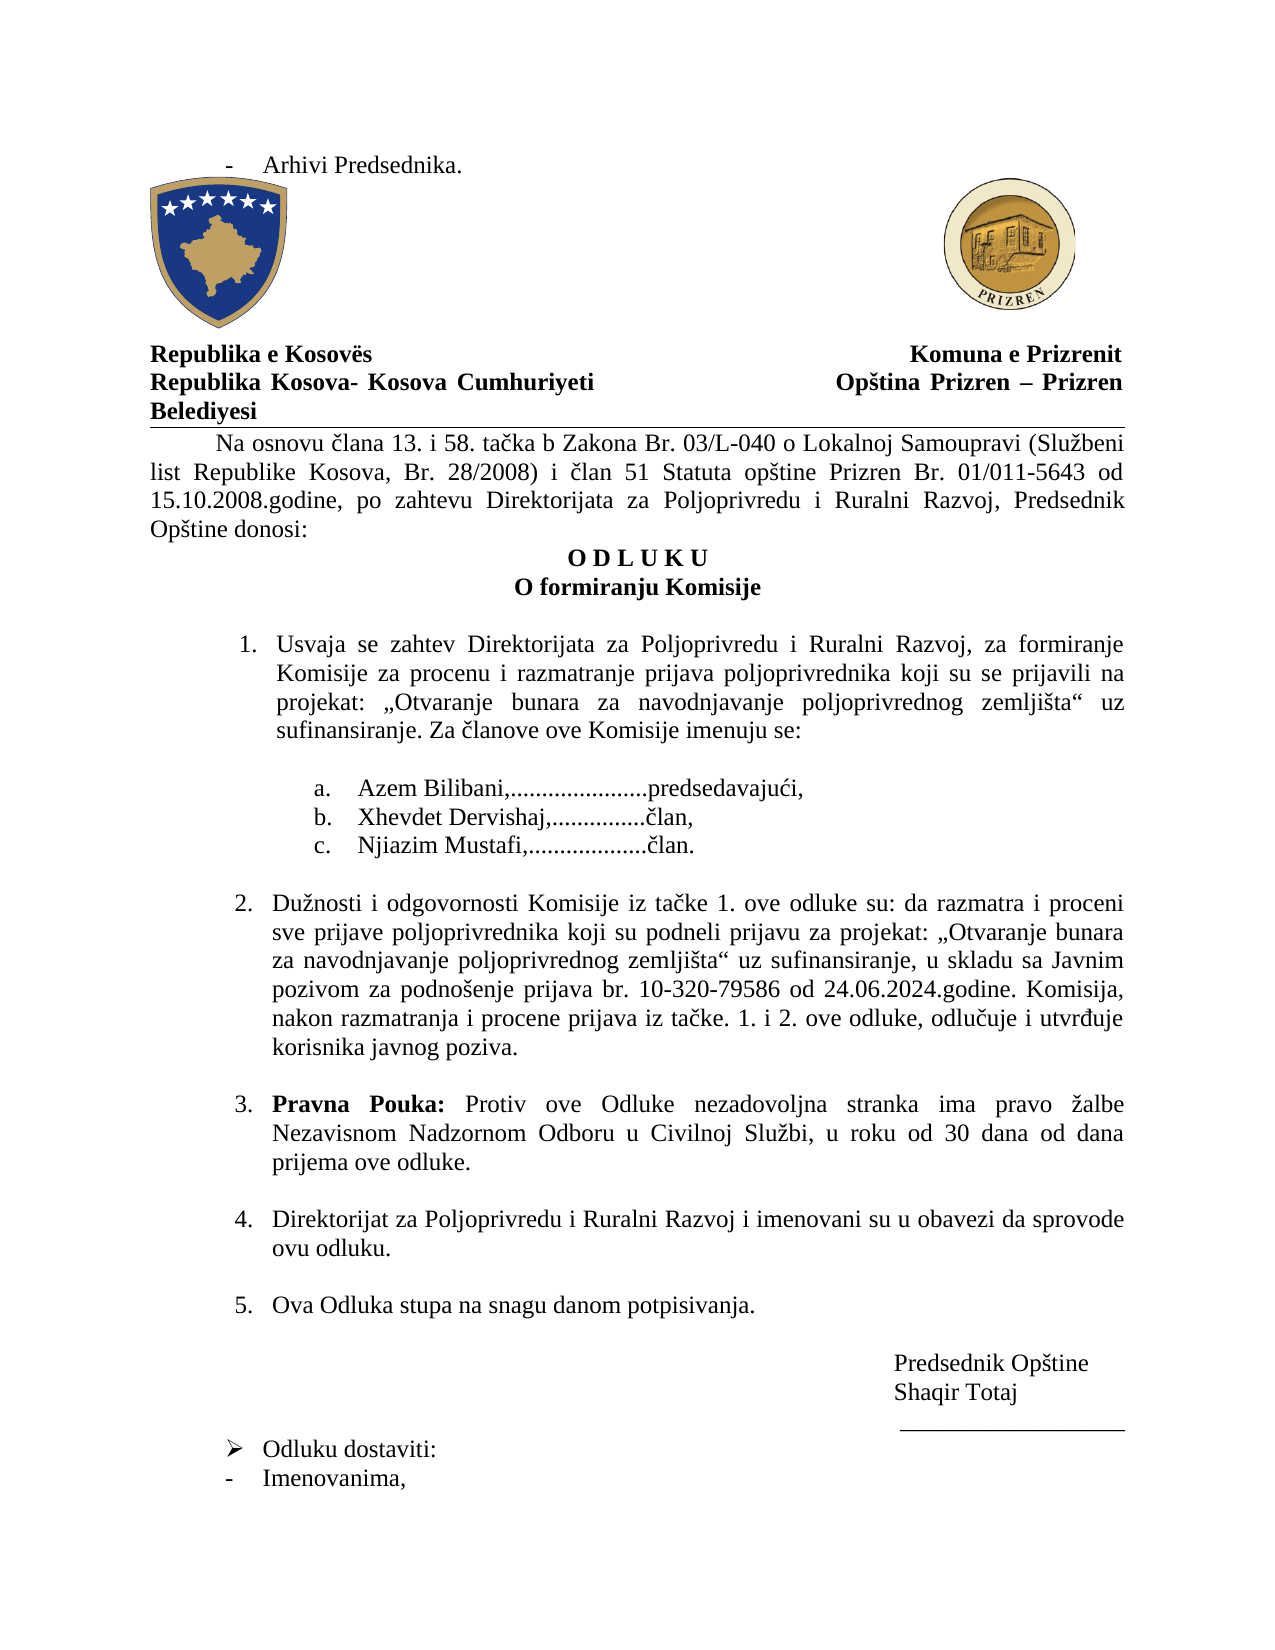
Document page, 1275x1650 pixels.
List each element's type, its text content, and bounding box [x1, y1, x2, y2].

text Na osnovu člana 13. i 58. tačka b Zakona Br. 03/L-040 o Lokalnoj Samoupravi (Službeni list Republike Kosova, Br. 28/2008) i član 51 Statuta opštine Prizren Br. 01/011-5643 od 15.10.2008.godine, po zahtevu Direktorijata za Poljoprivredu i Ruralni Razvoj, Predsednik Opštine donosi: [150, 428, 1125, 543]
text O formiranju Komisije [150, 572, 1125, 601]
text Predsednik Opštine [525, 1348, 1125, 1377]
list Odluku dostaviti: [225, 1434, 1125, 1463]
list Arhivi Predsednika. [225, 150, 1125, 179]
text Republika Kosova- Kosova Cumhuriyeti Opština Prizren – Prizren Belediyesi [150, 367, 1125, 427]
picture [943, 178, 1075, 310]
list Njiazim Mustafi,...................član. [314, 831, 1125, 859]
text Republika e Kosovës Komuna e Prizrenit [150, 339, 1125, 367]
list Direktorijat za Poljoprivredu i Ruralni Razvoj i imenovani su u obavezi da sprovode ovu odluku. [234, 1204, 1125, 1262]
list Azem Bilibani,......................predsedavajući, [314, 773, 1125, 802]
list Usvaja se zahtev Direktorijata za Poljoprivredu i Ruralni Razvoj, za formiranje Komisije za procenu i razmatranje prijava poljoprivrednika koji su se prijavili na projekat: „Otvaranje bunara za navodnjavanje poljoprivrednog zemljišta“ uz sufinansiranje. Za članove ove Komisije imenuju se: [239, 629, 1125, 744]
list Xhevdet Dervishaj,...............član, [314, 802, 1125, 831]
list Imenovanima, [225, 1463, 1125, 1492]
text O D L U K U [150, 543, 1125, 572]
list Dužnosti i odgovornosti Komisije iz tačke 1. ove odluke su: da razmatra i proceni sve prijave poljoprivrednika koji su podneli prijavu za projekat: „Otvaranje bunara za navodnjavanje poljoprivrednog zemljišta“ uz sufinansiranje, u skladu sa Javnim pozivom za podnošenje prijava br. 10-320-79586 od 24.06.2024.godine. Komisija, nakon razmatranja i procene prijava iz tačke. 1. i 2. ove odluke, odlučuje i utvrđuje korisnika javnog poziva. [234, 888, 1125, 1061]
list Pravna Pouka: Protiv ove Odluke nezadovoljna stranka ima pravo žalbe Nezavisnom Nadzornom Odboru u Civilnoj Službi, u roku od 30 dana od dana prijema ove odluke. [234, 1089, 1125, 1176]
text __________________ [525, 1406, 1125, 1434]
text Shaqir Totaj [525, 1377, 1125, 1406]
list Ova Odluka stupa na snagu danom potpisivanja. [234, 1291, 1125, 1319]
